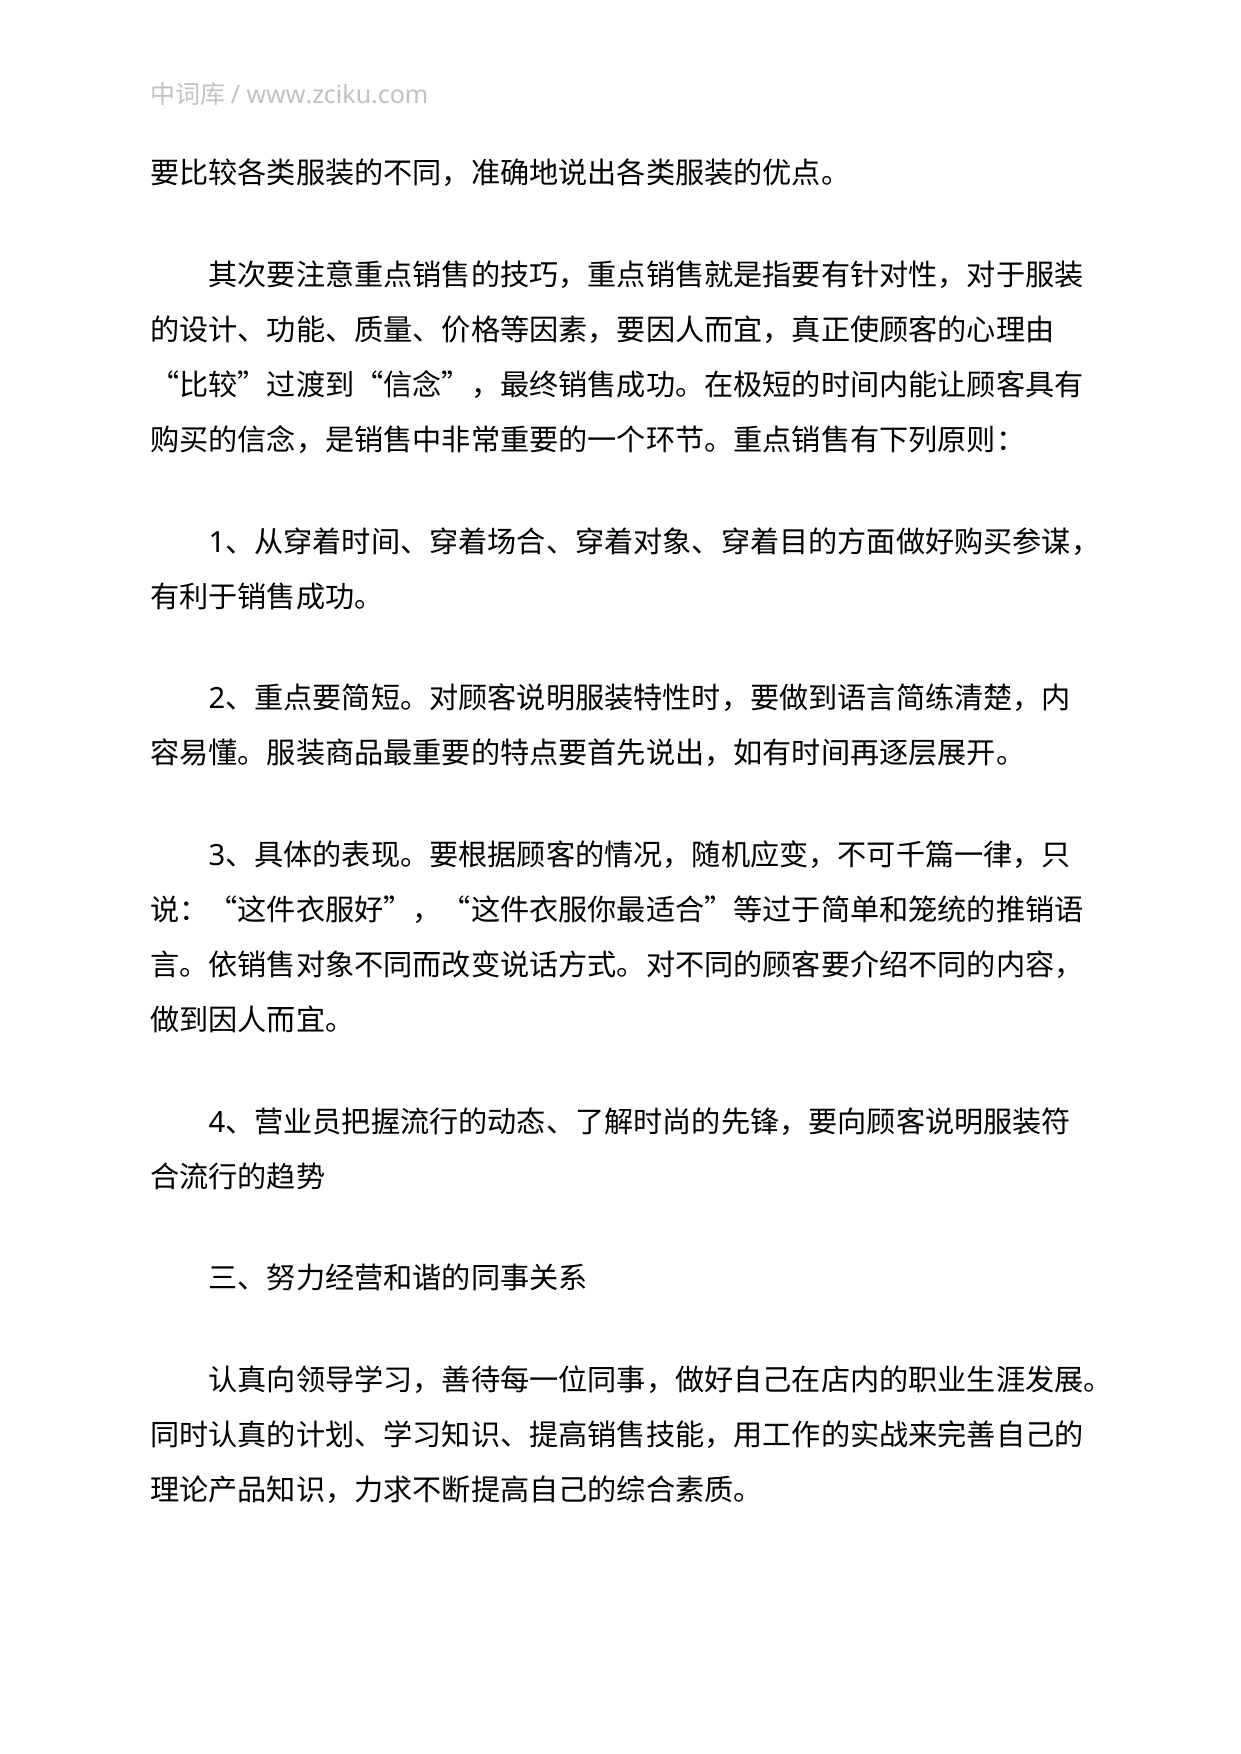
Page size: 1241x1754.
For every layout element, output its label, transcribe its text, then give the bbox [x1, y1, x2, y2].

text 4、营业员把握流行的动态、了解时尚的先锋，要向顾客说明服装符合流行的趋势 [150, 1098, 1090, 1196]
text 2、重点要简短。对顾客说明服装特性时，要做到语言简练清楚，内容易懂。服装商品最重要的特点要首先说出，如有时间再逐层展开。 [150, 675, 1090, 772]
text 认真向领导学习，善待每一位同事，做好自己在店内的职业生涯发展。同时认真的计划、学习知识、提高销售技能，用工作的实战来完善自己的理论产品知识，力求不断提高自己的综合素质。 [150, 1357, 1090, 1509]
text 3、具体的表现。要根据顾客的情况，随机应变，不可千篇一律，只说：“这件衣服好”，“这件衣服你最适合”等过于简单和笼统的推销语言。依销售对象不同而改变说话方式。对不同的顾客要介绍不同的内容，做到因人而宜。 [150, 832, 1090, 1039]
text 三、努力经营和谐的同事关系 [150, 1255, 1090, 1297]
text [150, 150, 1090, 192]
text 其次要注意重点销售的技巧，重点销售就是指要有针对性，对于服装的设计、功能、质量、价格等因素，要因人而宜，真正使顾客的心理由“比较”过渡到“信念”，最终销售成功。在极短的时间内能让顾客具有购买的信念，是销售中非常重要的一个环节。重点销售有下列原则： [150, 252, 1090, 459]
text 1、从穿着时间、穿着场合、穿着对象、穿着目的方面做好购买参谋，有利于销售成功。 [150, 518, 1090, 616]
